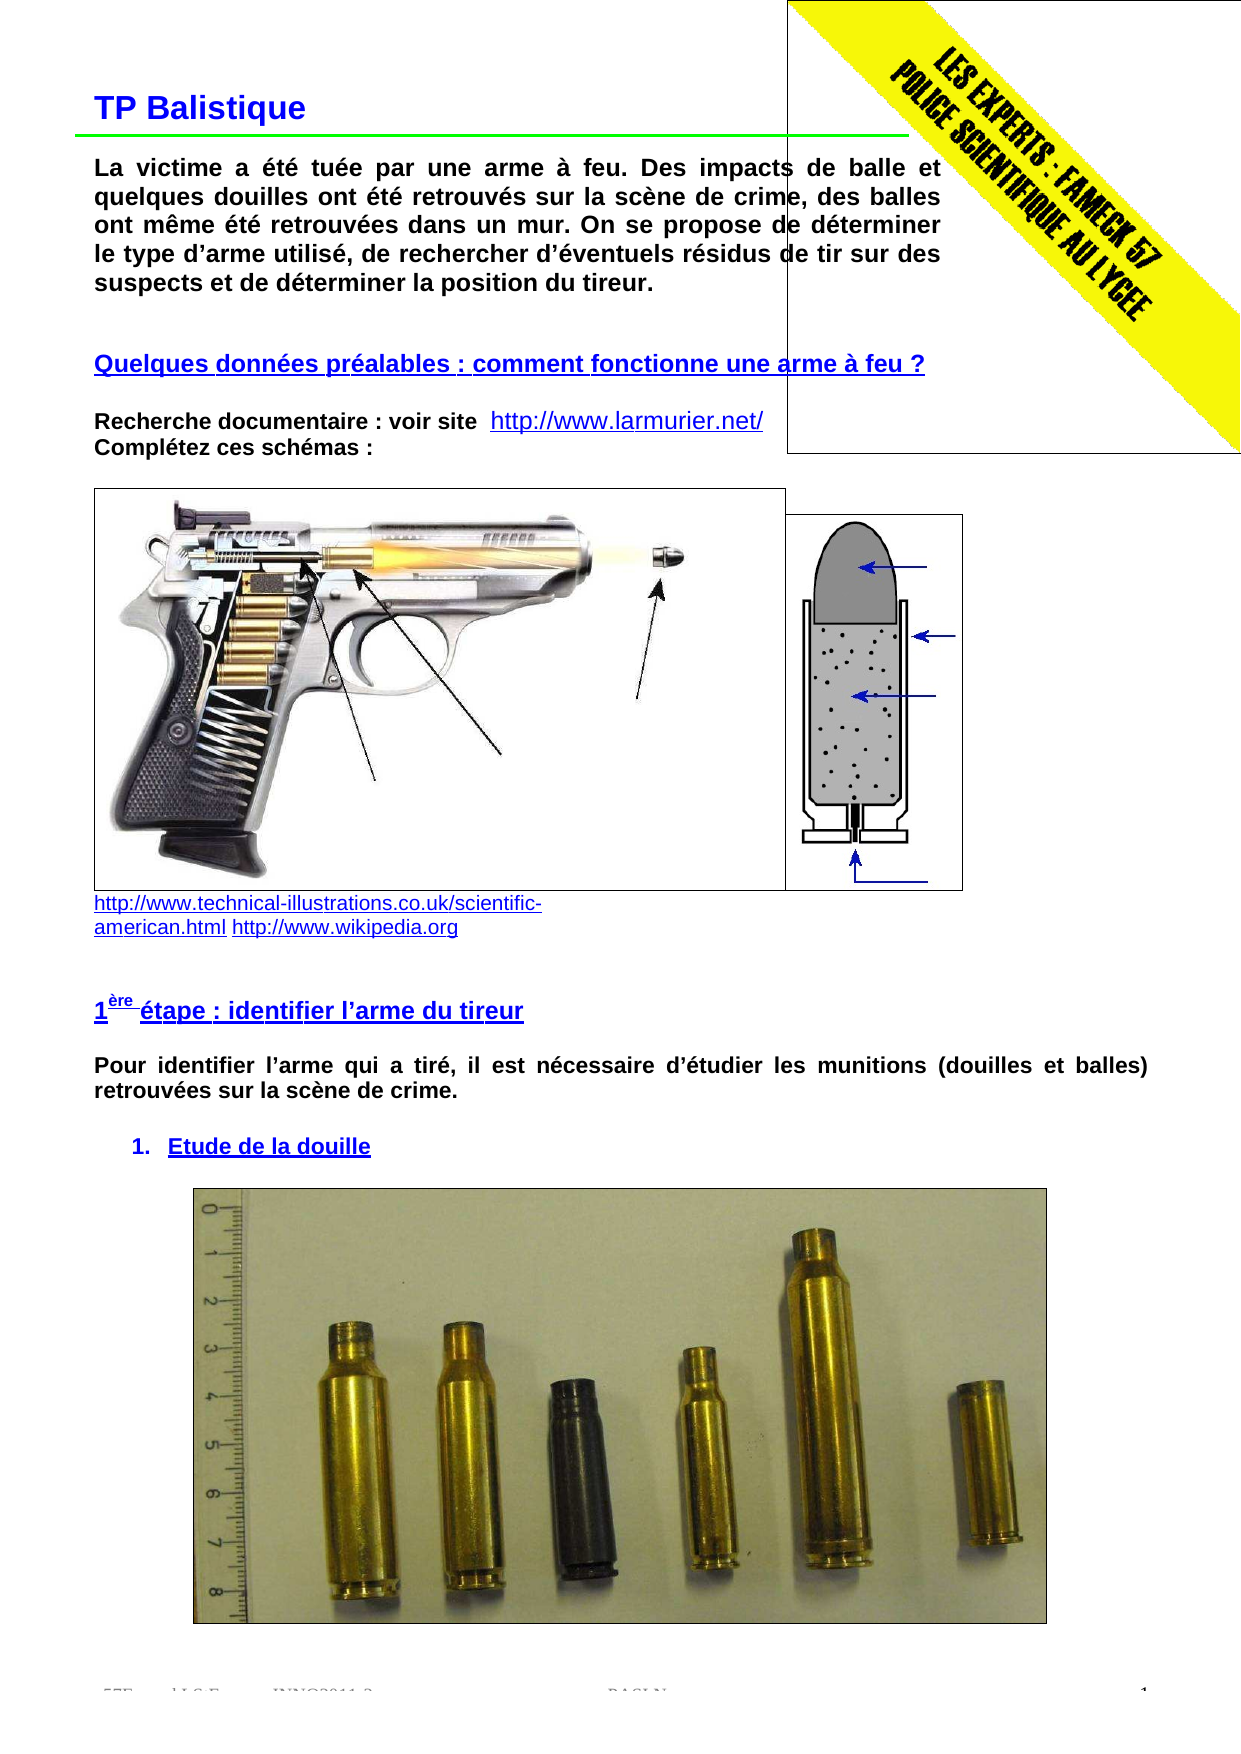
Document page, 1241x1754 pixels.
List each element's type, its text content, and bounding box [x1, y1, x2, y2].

text La victime a été tuée par une arme à feu. Des impacts de balle et quelques douilles ont été retrouvés sur la scène de crime, des balles ont même été retrouvées dans un mur. On se propose de déterminer le type d’arme utilisé, de rechercher d’éventuels résidus de tir sur des suspects et de déterminer la position du tireur. [94, 153, 941, 297]
text retrouvées sur la scène de crime. [94, 1079, 1159, 1104]
picture [788, 1, 1241, 453]
picture [786, 515, 962, 890]
picture [95, 489, 785, 890]
text http://www.technical-illustrations.co.uk/scientific-american.html http://www.wikipedia.org [94, 891, 674, 938]
text Quelques données préalables : comment fonctionne une arme à feu ? [94, 349, 926, 376]
text 1ère étape : identifier l’arme du tireur [94, 992, 1159, 1023]
picture [194, 1189, 1046, 1623]
text 1. Etude de la douille [131, 1133, 1159, 1159]
text Pour identifier l’arme qui a tiré, il est nécessaire d’étudier les munitions (douilles et balles) [94, 1052, 1159, 1079]
text Complétez ces schémas : [94, 434, 1159, 459]
text Recherche documentaire : voir site http://www.larmurier.net/ [94, 406, 1159, 434]
text TP Balistique [94, 88, 311, 127]
